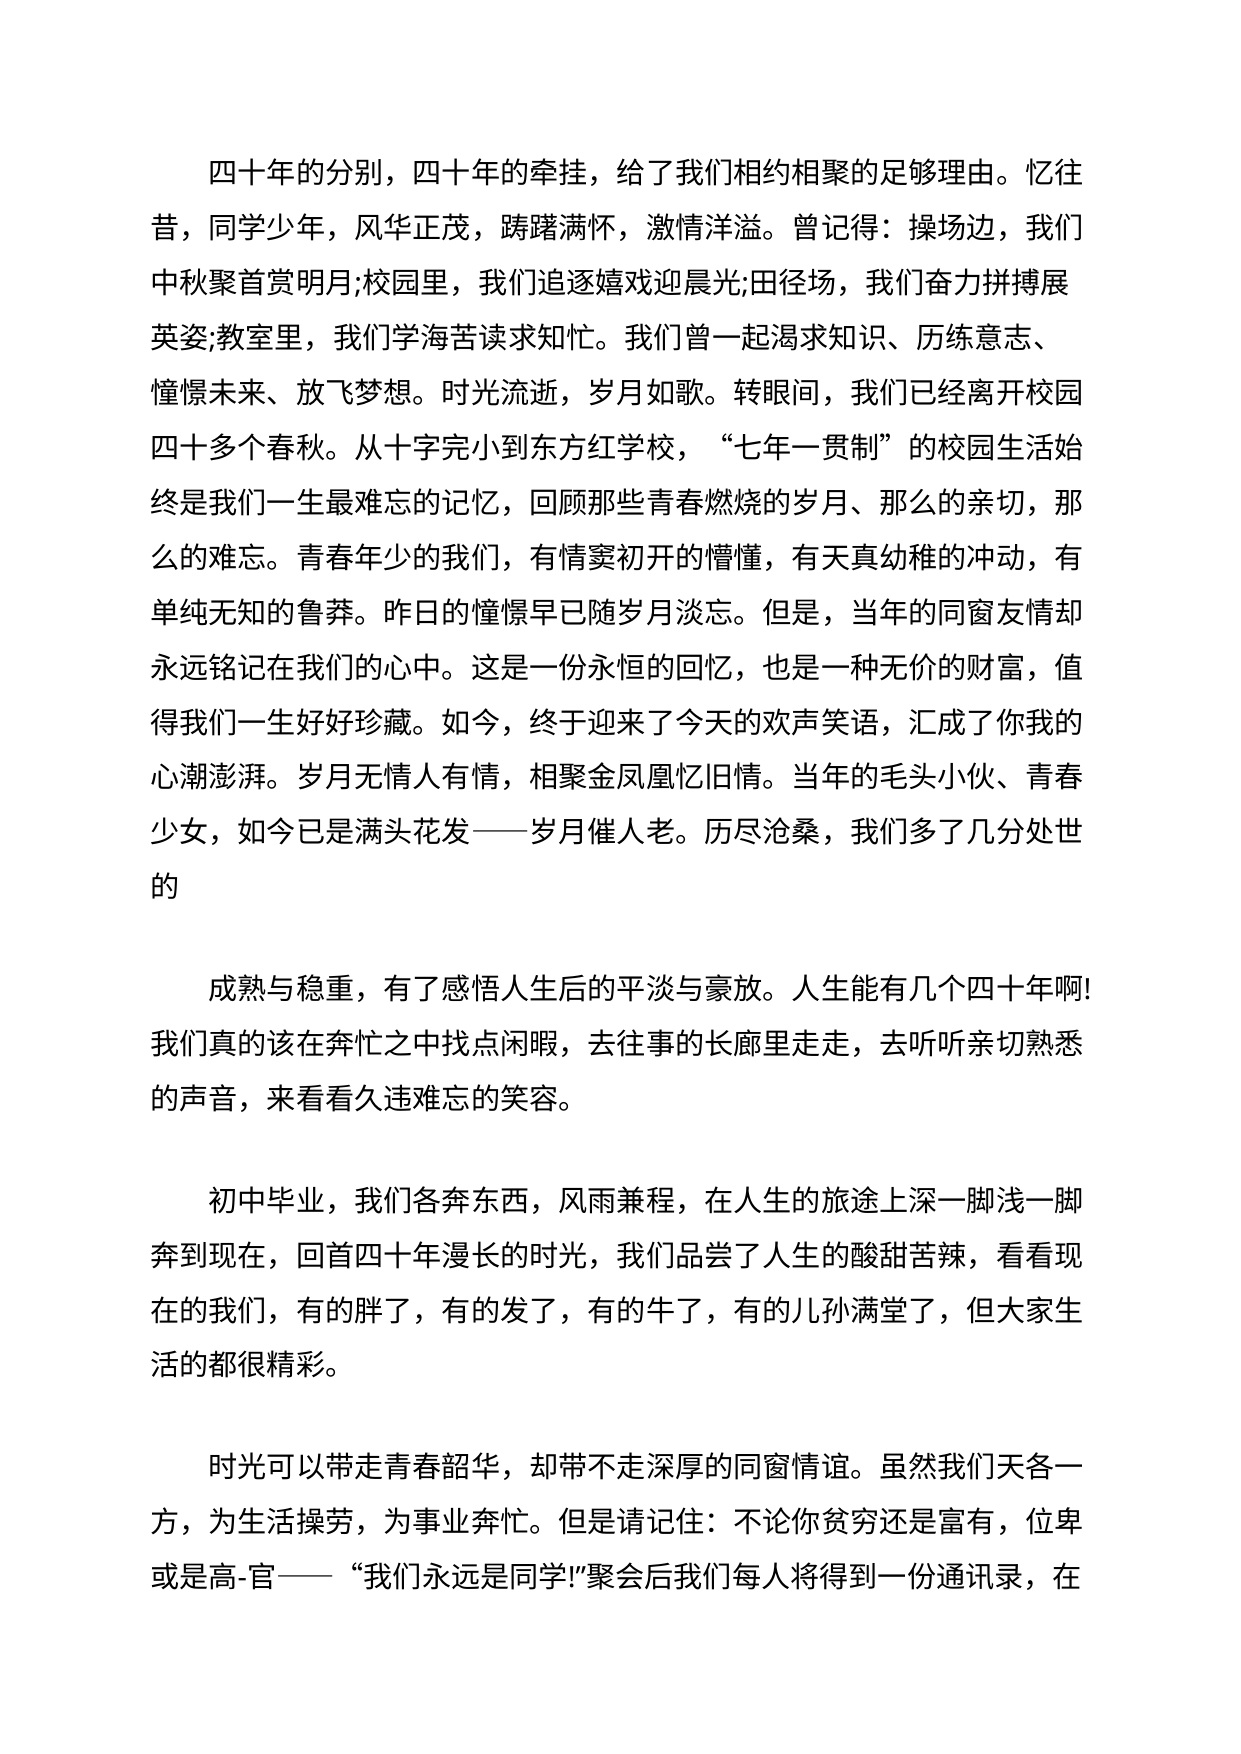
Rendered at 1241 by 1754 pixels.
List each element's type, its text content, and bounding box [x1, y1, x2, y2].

text 初中毕业，我们各奔东西，风雨兼程，在人生的旅途上深一脚浅一脚奔到现在，回首四十年漫长的时光，我们品尝了人生的酸甜苦辣，看看现在的我们，有的胖了，有的发了，有的牛了，有的儿孙满堂了，但大家生活的都很精彩。 [150, 1177, 1090, 1384]
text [150, 1444, 1090, 1596]
text 四十年的分别，四十年的牵挂，给了我们相约相聚的足够理由。忆往昔，同学少年，风华正茂，踌躇满怀，激情洋溢。曾记得：操场边，我们中秋聚首赏明月;校园里，我们追逐嬉戏迎晨光;田径场，我们奋力拼搏展英姿;教室里，我们学海苦读求知忙。我们曾一起渴求知识、历练意志、憧憬未来、放飞梦想。时光流逝，岁月如歌。转眼间，我们已经离开校园四十多个春秋。从十字完小到东方红学校，“七年一贯制”的校园生活始终是我们一生最难忘的记忆，回顾那些青春燃烧的岁月、那么的亲切，那么的难忘。青春年少的我们，有情窦初开的懵懂，有天真幼稚的冲动，有单纯无知的鲁莽。昨日的憧憬早已随岁月淡忘。但是，当年的同窗友情却永远铭记在我们的心中。这是一份永恒的回忆，也是一种无价的财富，值得我们一生好好珍藏。如今，终于迎来了今天的欢声笑语，汇成了你我的心潮澎湃。岁月无情人有情，相聚金凤凰忆旧情。当年的毛头小伙、青春少女，如今已是满头花发——岁月催人老。历尽沧桑，我们多了几分处世的 [150, 150, 1090, 906]
text 成熟与稳重，有了感悟人生后的平淡与豪放。人生能有几个四十年啊!我们真的该在奔忙之中找点闲暇，去往事的长廊里走走，去听听亲切熟悉的声音，来看看久违难忘的笑容。 [150, 966, 1090, 1118]
